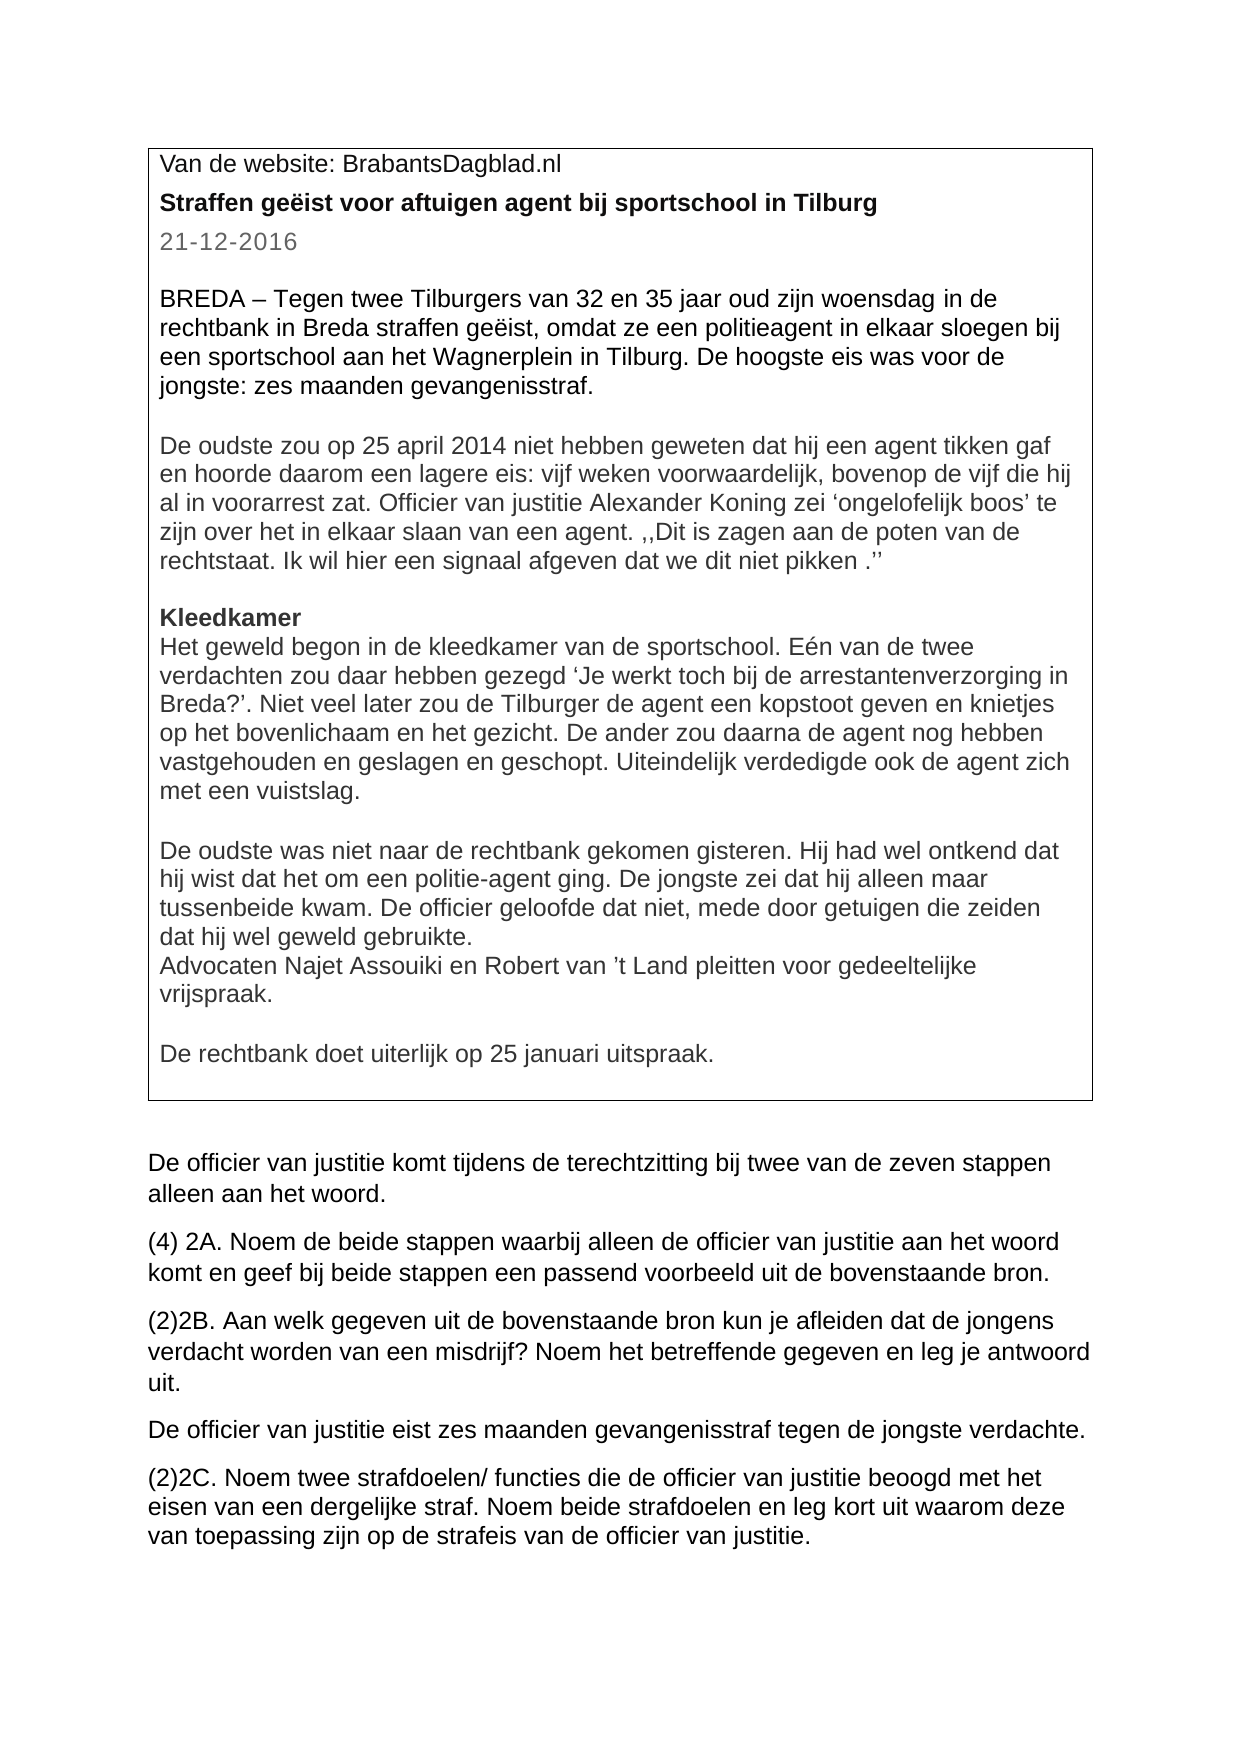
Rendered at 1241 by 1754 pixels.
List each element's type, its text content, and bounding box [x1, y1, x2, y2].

table_header Van de website: BrabantsDagblad.nl Straffen geëist voor aftuigen agent bij sportschool in Tilburg 21-12-2016 BREDA – Tegen twee Tilburgers van 32 en 35 jaar oud zijn woensdag in de rechtbank in Breda straffen geëist, omdat ze een politieagent in elkaar sloegen bij een sportschool aan het Wagnerplein in Tilburg. De hoogste eis was voor de jongste: zes maanden gevangenisstraf. De oudste zou op 25 april 2014 niet hebben geweten dat hij een agent tikken gaf en hoorde daarom een lagere eis: vijf weken voorwaardelijk, bovenop de vijf die hij al in voorarrest zat. Officier van justitie Alexander Koning zei ‘ongelofelijk boos’ te zijn over het in elkaar slaan van een agent. ,,Dit is zagen aan de poten van de rechtstaat. Ik wil hier een signaal afgeven dat we dit niet pikken .’’ Kleedkamer ​Het geweld begon in de kleedkamer van de sportschool. Eén van de twee verdachten zou daar hebben gezegd ‘Je werkt toch bij de arrestantenverzorging in Breda?’. Niet veel later zou de Tilburger de agent een kopstoot geven en knietjes op het bovenlichaam en het gezicht. De ander zou daarna de agent nog hebben vastgehouden en geslagen en geschopt. Uiteindelijk verdedigde ook de agent zich met een vuistslag. De oudste was niet naar de rechtbank gekomen gisteren. Hij had wel ontkend dat hij wist dat het om een politie-agent ging. De jongste zei dat hij alleen maar tussenbeide kwam. De officier geloofde dat niet, mede door getuigen die zeiden dat hij wel geweld gebruikte. Advocaten Najet Assouiki en Robert van ’t Land pleitten voor gedeeltelijke vrijspraak. De rechtbank doet uiterlijk op 25 januari uitspraak. [149, 149, 1092, 1099]
text (2)2B. Aan welk gegeven uit de bovenstaande bron kun je afleiden dat de jongens verdacht worden van een misdrijf? Noem het betreffende gegeven en leg je antwoord uit. [148, 1306, 1093, 1397]
text De officier van justitie eist zes maanden gevangenisstraf tegen de jongste verdachte. [148, 1416, 1093, 1444]
text De officier van justitie komt tijdens de terechtzitting bij twee van de zeven stappen alleen aan het woord. [148, 1148, 1093, 1208]
text (2)2C. Noem twee strafdoelen/ functies die de officier van justitie beoogd met het eisen van een dergelijke straf. Noem beide strafdoelen en leg kort uit waarom deze van toepassing zijn op de strafeis van de officier van justitie. [148, 1463, 1093, 1549]
text (4) 2A. Noem de beide stappen waarbij alleen de officier van justitie aan het woord komt en geef bij beide stappen een passend voorbeeld uit de bovenstaande bron. [148, 1227, 1093, 1287]
